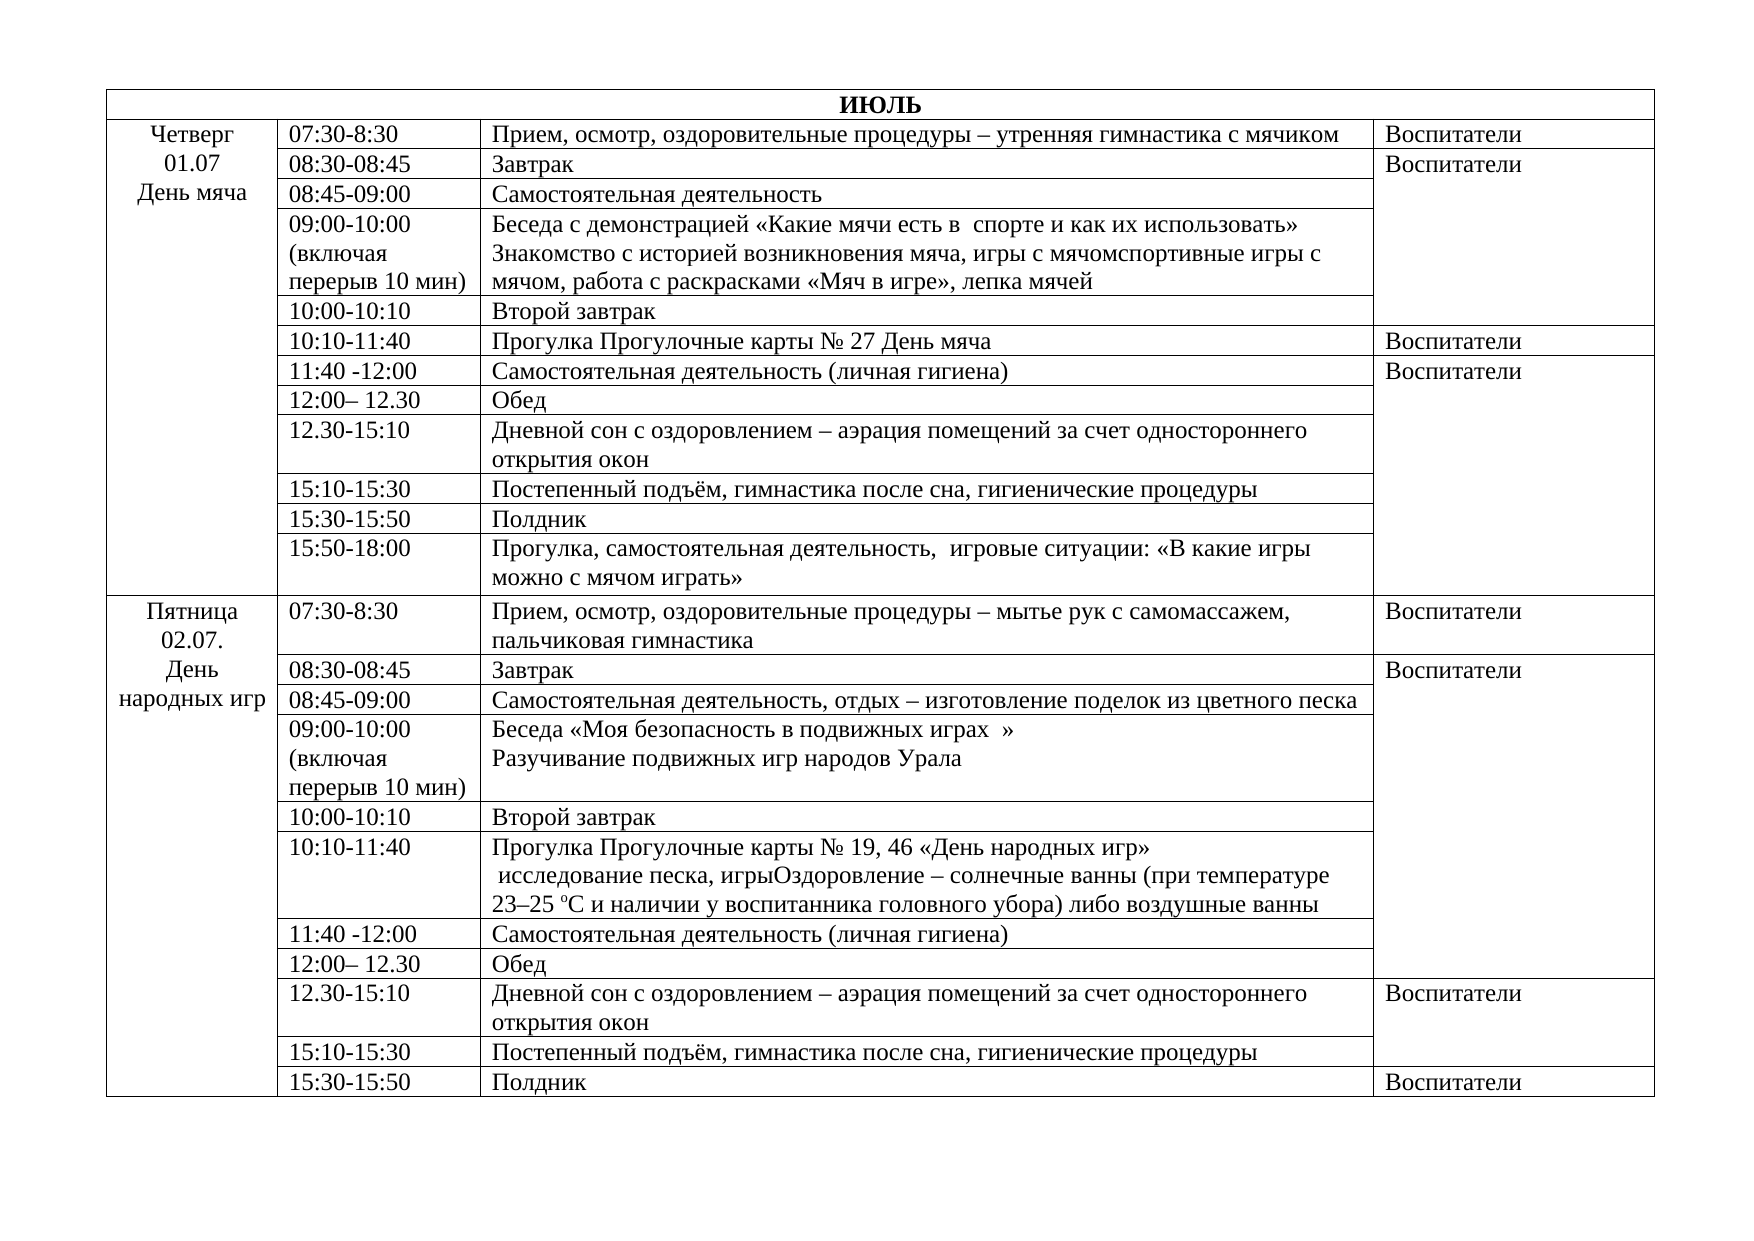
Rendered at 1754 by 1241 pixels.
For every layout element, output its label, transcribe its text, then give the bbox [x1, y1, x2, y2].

table_cell Полдник [481, 1067, 1373, 1096]
table_cell Завтрак [481, 149, 1373, 178]
table_cell Воспитатели [1374, 1067, 1654, 1096]
table_cell 12:00– 12.30 [278, 386, 480, 414]
table_cell 09:00-10:00 (включая перерыв 10 мин) [278, 715, 480, 801]
table_cell 11:40 -12:00 [278, 356, 480, 384]
table_cell Воспитатели [1374, 596, 1654, 654]
table_cell Прогулка, самостоятельная деятельность, игровые ситуации: «В какие игры можно с мячом играть» [481, 534, 1373, 595]
table_cell Воспитатели [1374, 120, 1654, 148]
table_cell 12:00– 12.30 [278, 949, 480, 977]
table_cell 08:30-08:45 [278, 149, 480, 178]
table_cell Прогулка Прогулочные карты № 19, 46 «День народных игр» исследование песка, игрыОздоровление – солнечные ванны (при температуре 23–25 оС и наличии у воспитанника головного убора) либо воздушные ванны [481, 832, 1373, 918]
table_cell Постепенный подъём, гимнастика после сна, гигиенические процедуры [481, 474, 1373, 503]
table_cell 08:30-08:45 [278, 655, 480, 684]
table_cell 10:00-10:10 [278, 802, 480, 831]
table_cell Обед [481, 386, 1373, 414]
table_cell Воспитатели [1374, 326, 1654, 355]
table_cell Дневной сон с оздоровлением – аэрация помещений за счет одностороннего открытия окон [481, 415, 1373, 473]
table_cell Полдник [481, 504, 1373, 532]
table_cell 11:40 -12:00 [278, 919, 480, 948]
table_cell Беседа с демонстрацией «Какие мячи есть в спорте и как их использовать» Знакомство с историей возникновения мяча, игры с мячомспортивные игры с мячом, работа с раскрасками «Мяч в игре», лепка мячей [1093, 209, 1373, 295]
table_cell 15:30-15:50 [278, 1067, 480, 1096]
table_cell 10:10-11:40 [278, 326, 480, 355]
table_cell Воспитатели [1374, 979, 1654, 1066]
table_cell 15:10-15:30 [278, 1037, 480, 1066]
table_cell Обед [481, 949, 1373, 977]
table_cell 07:30-8:30 [278, 120, 480, 148]
table_cell Прием, осмотр, оздоровительные процедуры – утренняя гимнастика с мячиком [481, 120, 1373, 148]
table_cell Воспитатели [1374, 655, 1654, 977]
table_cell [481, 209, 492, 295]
table_cell Беседа «Моя безопасность в подвижных играх » Разучивание подвижных игр народов Урала [481, 715, 1373, 801]
table_cell Дневной сон с оздоровлением – аэрация помещений за счет одностороннего открытия окон [481, 979, 1373, 1036]
table_cell 15:50-18:00 [278, 534, 480, 595]
table_cell 10:10-11:40 [278, 832, 480, 918]
table_cell Четверг 01.07 День мяча [107, 120, 277, 595]
table_cell Воспитатели [1374, 149, 1654, 325]
table_cell 15:10-15:30 [278, 474, 480, 503]
table_cell Второй завтрак [481, 802, 1373, 831]
table_cell Прогулка Прогулочные карты № 27 День мяча [481, 326, 1373, 355]
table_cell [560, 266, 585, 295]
table_cell 08:45-09:00 [278, 685, 480, 713]
table_cell 15:30-15:50 [278, 504, 480, 532]
table_cell 12.30-15:10 [278, 415, 480, 473]
table_cell 12.30-15:10 [278, 979, 480, 1036]
table_cell Самостоятельная деятельность (личная гигиена) [481, 356, 1373, 384]
table_header ИЮЛЬ [107, 90, 1654, 118]
table_cell Самостоятельная деятельность, отдых – изготовление поделок из цветного песка [481, 685, 1373, 713]
table_cell Второй завтрак [481, 296, 1373, 325]
table_cell Самостоятельная деятельность [481, 179, 1373, 208]
table_cell 10:00-10:10 [278, 296, 480, 325]
table_cell Прием, осмотр, оздоровительные процедуры – мытье рук с самомассажем, пальчиковая гимнастика [481, 596, 1373, 654]
table_cell Воспитатели [1374, 356, 1654, 595]
table_cell Постепенный подъём, гимнастика после сна, гигиенические процедуры [481, 1037, 1373, 1066]
table_cell 07:30-8:30 [278, 596, 480, 654]
table_cell Пятница 02.07. День народных игр [107, 596, 277, 1096]
table_cell Самостоятельная деятельность (личная гигиена) [481, 919, 1373, 948]
table_cell 09:00-10:00 (включая перерыв 10 мин) [278, 209, 480, 295]
table_cell 08:45-09:00 [278, 179, 480, 208]
table_cell Завтрак [481, 655, 1373, 684]
